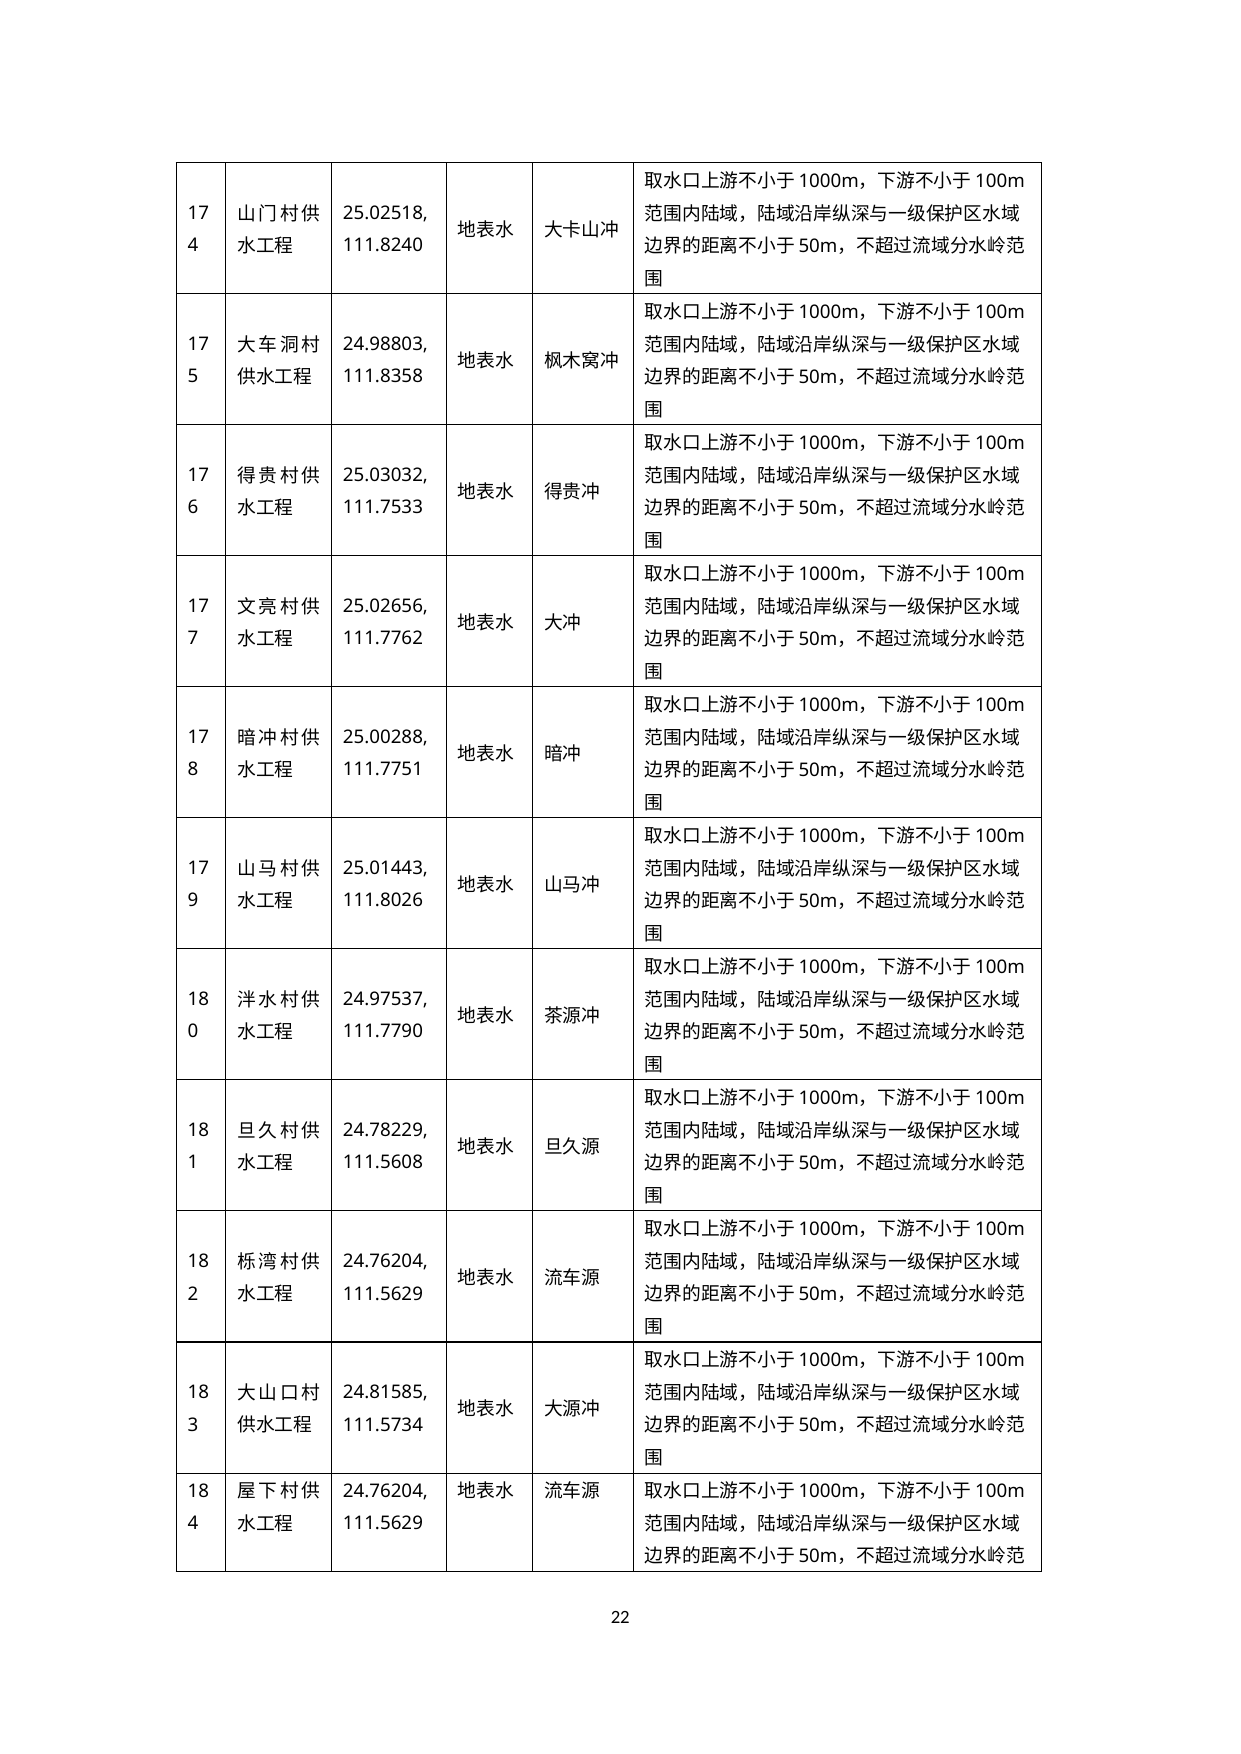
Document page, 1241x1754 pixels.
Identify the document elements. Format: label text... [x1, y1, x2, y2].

table_cell 旦久源 [533, 1080, 633, 1210]
table_cell 地表水 [447, 1211, 532, 1341]
table_cell 暗冲 [533, 687, 633, 817]
table_cell 取水口上游不小于1000m，下游不小于100m范围内陆域，陆域沿岸纵深与一级保护区水域边界的距离不小于50m，不超过流域分水岭范围 [634, 949, 1041, 1079]
table_cell 24.76204, 111.5629 [332, 1474, 446, 1571]
table_cell 山门村供水工程 [226, 163, 331, 293]
table_cell 大源冲 [533, 1343, 633, 1472]
table_cell 大卡山冲 [533, 163, 633, 293]
table_cell 地表水 [447, 294, 532, 424]
table_cell 取水口上游不小于1000m，下游不小于100m范围内陆域，陆域沿岸纵深与一级保护区水域边界的距离不小于50m，不超过流域分水岭范围 [634, 687, 1041, 817]
table_cell 181 [177, 1080, 225, 1210]
table_cell 25.03032, 111.7533 [332, 425, 446, 555]
table_cell 栎湾村供水工程 [226, 1211, 331, 1341]
table_cell 大山口村供水工程 [226, 1343, 331, 1472]
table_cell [634, 163, 1041, 293]
table_cell 旦久村供水工程 [226, 1080, 331, 1210]
table_cell 182 [177, 1211, 225, 1341]
table_cell 茶源冲 [533, 949, 633, 1079]
table_cell 25.00288, 111.7751 [332, 687, 446, 817]
table_cell 24.81585, 111.5734 [332, 1343, 446, 1472]
table_cell 25.02518, 111.8240 [332, 163, 446, 293]
table_cell 地表水 [447, 163, 532, 293]
table_cell 暗冲村供水工程 [226, 687, 331, 817]
table_cell 流车源 [533, 1474, 633, 1571]
table_cell 流车源 [533, 1211, 633, 1341]
table_cell 25.02656, 111.7762 [332, 556, 446, 686]
table_cell 地表水 [447, 425, 532, 555]
table_cell 屋下村供水工程 [226, 1474, 331, 1571]
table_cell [634, 294, 1041, 424]
table_cell 文亮村供水工程 [226, 556, 331, 686]
table_cell 取水口上游不小于1000m，下游不小于100m范围内陆域，陆域沿岸纵深与一级保护区水域边界的距离不小于50m，不超过流域分水岭范围 [634, 556, 1041, 686]
table_cell 取水口上游不小于1000m，下游不小于100m范围内陆域，陆域沿岸纵深与一级保护区水域边界的距离不小于50m，不超过流域分水岭范围 [634, 1211, 1041, 1341]
table_cell 地表水 [447, 949, 532, 1079]
table_cell 地表水 [447, 556, 532, 686]
table_cell 25.01443, 111.8026 [332, 818, 446, 948]
table_cell 174 [177, 163, 225, 293]
table_cell 泮水村供水工程 [226, 949, 331, 1079]
table_cell 得贵村供水工程 [226, 425, 331, 555]
table_cell 176 [177, 425, 225, 555]
table_cell 大冲 [533, 556, 633, 686]
table_cell 地表水 [447, 687, 532, 817]
table_cell 184 [177, 1474, 225, 1571]
table_cell 取水口上游不小于1000m，下游不小于100m范围内陆域，陆域沿岸纵深与一级保护区水域边界的距离不小于50m，不超过流域分水岭范围 [634, 818, 1041, 948]
table_cell 地表水 [447, 818, 532, 948]
table_cell 地表水 [447, 1474, 532, 1571]
table_cell 地表水 [447, 1343, 532, 1472]
table_cell 枫木窝冲 [533, 294, 633, 424]
table_cell 178 [177, 687, 225, 817]
table_cell 山马冲 [533, 818, 633, 948]
table_cell 24.76204, 111.5629 [332, 1211, 446, 1341]
table_cell 大车洞村供水工程 [226, 294, 331, 424]
table_cell 取水口上游不小于1000m，下游不小于100m范围内陆域，陆域沿岸纵深与一级保护区水域边界的距离不小于50m，不超过流域分水岭范围 [634, 425, 1041, 555]
table_cell 24.78229, 111.5608 [332, 1080, 446, 1210]
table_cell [634, 1474, 1041, 1571]
table_cell 179 [177, 818, 225, 948]
table_cell 24.97537, 111.7790 [332, 949, 446, 1079]
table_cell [634, 1343, 1041, 1472]
table_cell 175 [177, 294, 225, 424]
table_cell 得贵冲 [533, 425, 633, 555]
table_cell 177 [177, 556, 225, 686]
table_cell 取水口上游不小于1000m，下游不小于100m范围内陆域，陆域沿岸纵深与一级保护区水域边界的距离不小于50m，不超过流域分水岭范围 [634, 1080, 1041, 1210]
table_cell 地表水 [447, 1080, 532, 1210]
table_cell 180 [177, 949, 225, 1079]
table_cell 183 [177, 1343, 225, 1472]
table_cell 24.98803, 111.8358 [332, 294, 446, 424]
table_cell 山马村供水工程 [226, 818, 331, 948]
